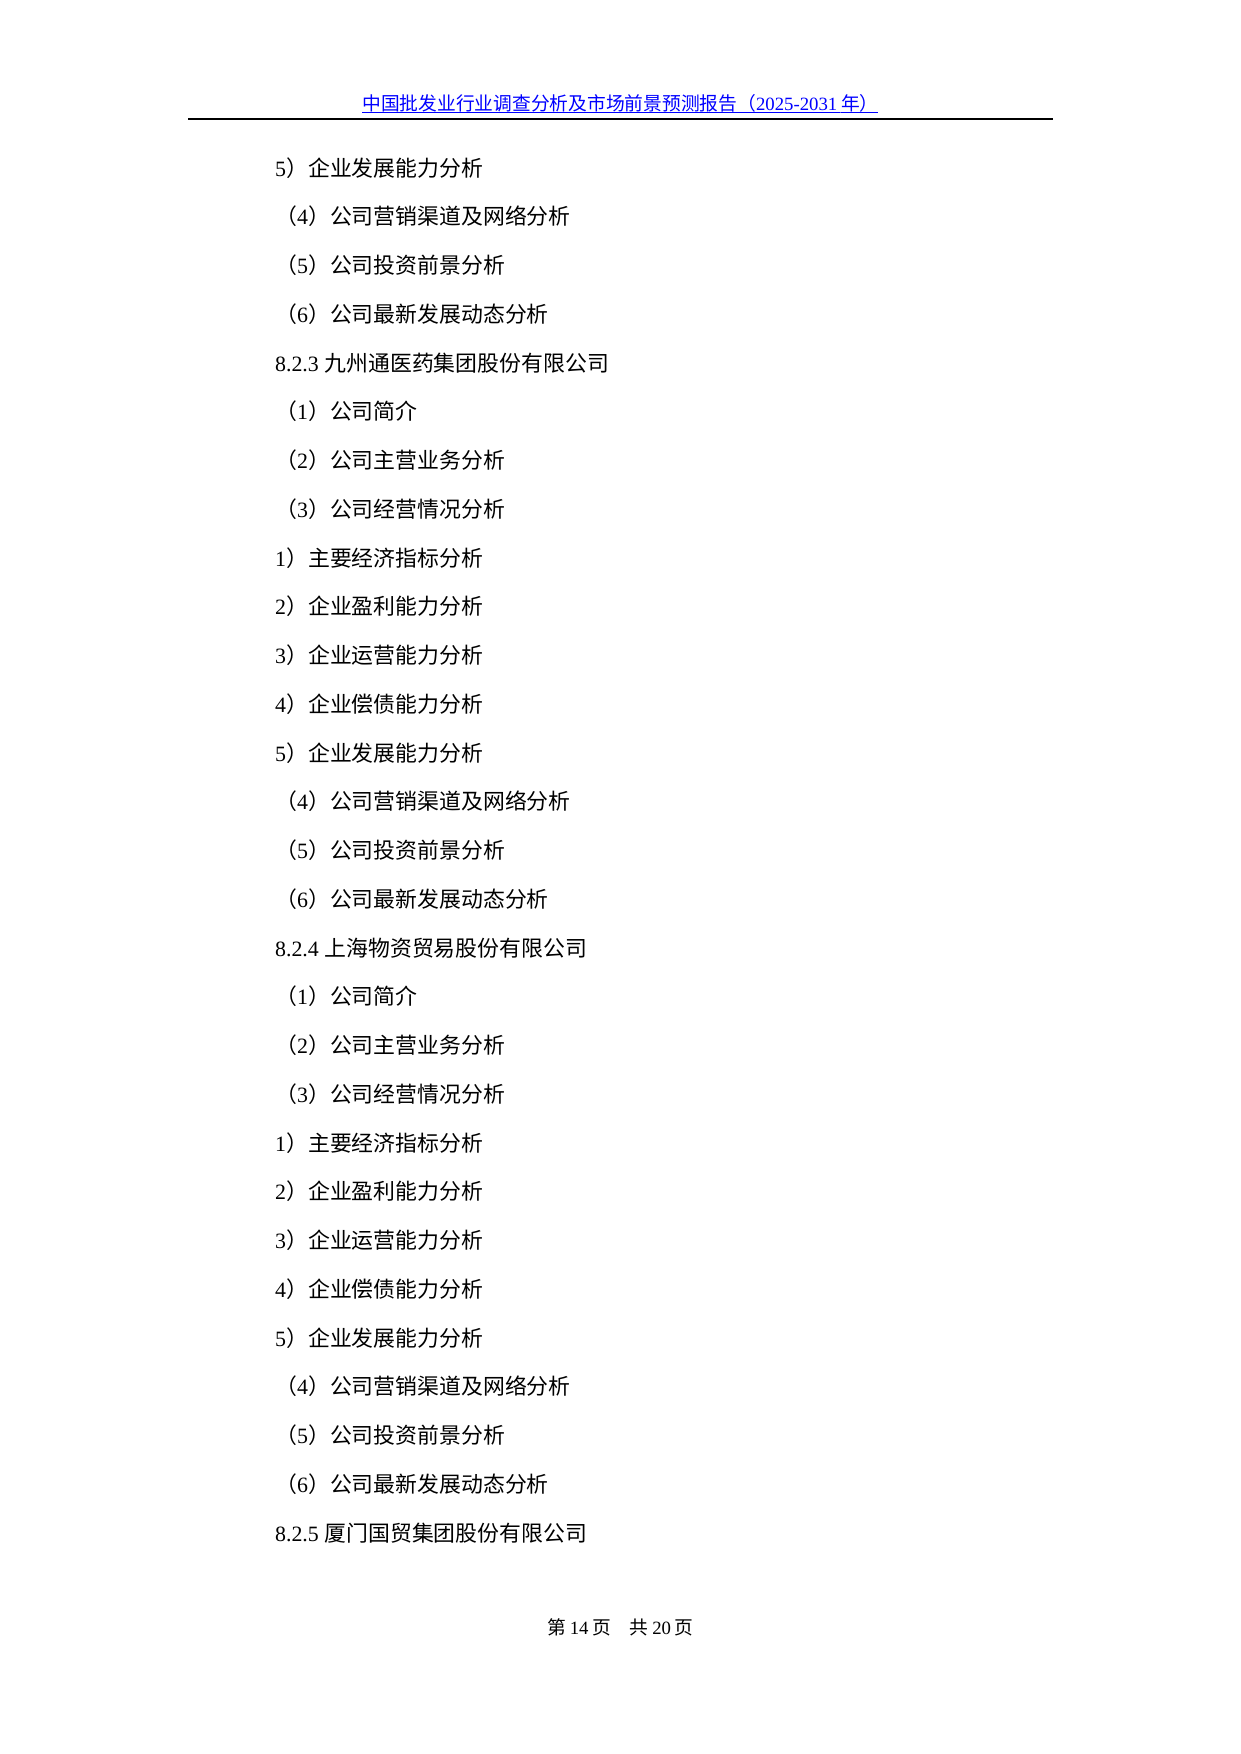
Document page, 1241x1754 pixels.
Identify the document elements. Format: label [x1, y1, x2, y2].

text [187, 150, 1053, 1548]
